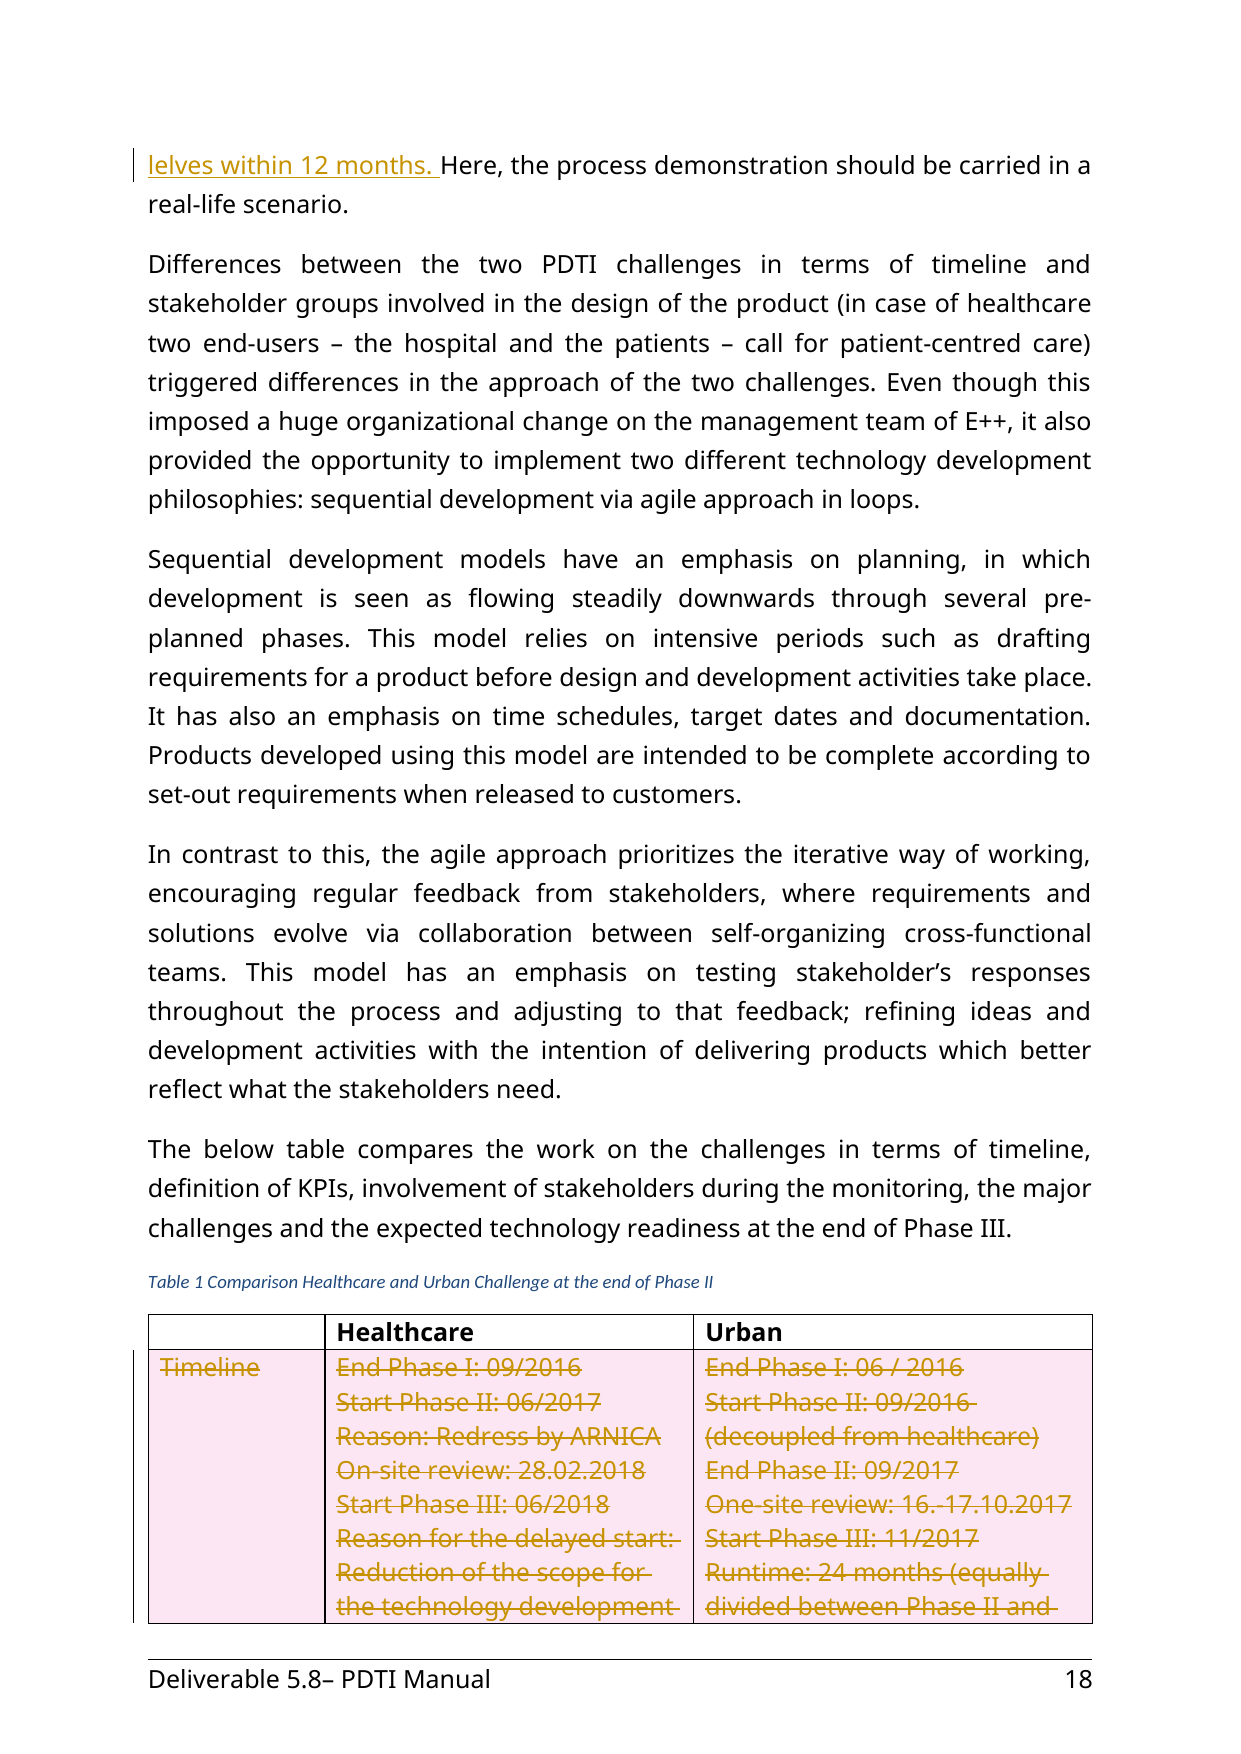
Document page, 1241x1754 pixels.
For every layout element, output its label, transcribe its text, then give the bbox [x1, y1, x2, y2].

text Table 1 Comparison Healthcare and Urban Challenge at the end of Phase II [148, 1270, 1092, 1293]
table_header Healthcare [326, 1315, 693, 1349]
text The below table compares the work on the challenges in terms of timeline, definition of KPIs, involvement of stakeholders during the monitoring, the major challenges and the expected technology readiness at the end of Phase III. [148, 1132, 1092, 1244]
table_header [149, 1315, 324, 1349]
table_header Urban [694, 1315, 1092, 1349]
text Sequential development models have an emphasis on planning, in which development is seen as flowing steadily downwards through several pre-planned phases. This model relies on intensive periods such as drafting requirements for a product before design and development activities take place. It has also an emphasis on time schedules, target dates and documentation. Products developed using this model are intended to be complete according to set-out requirements when released to customers. [148, 542, 1092, 811]
text Differences between the two PDTI challenges in terms of timeline and stakeholder groups involved in the design of the product (in case of healthcare two end-users – the hospital and the patients – call for patient-centred care) triggered differences in the approach of the two challenges. Even though this imposed a huge organizational change on the management team of E++, it also provided the opportunity to implement two different technology development philosophies: sequential development via agile approach in loops. [148, 247, 1092, 516]
text In contrast to this, the agile approach prioritizes the iterative way of working, encouraging regular feedback from stakeholders, where requirements and solutions evolve via collaboration between self-organizing cross-functional teams. This model has an emphasis on testing stakeholder’s responses throughout the process and adjusting to that feedback; refining ideas and development activities with the intention of delivering products which better reflect what the stakeholders need. [148, 837, 1092, 1106]
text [148, 148, 1092, 221]
